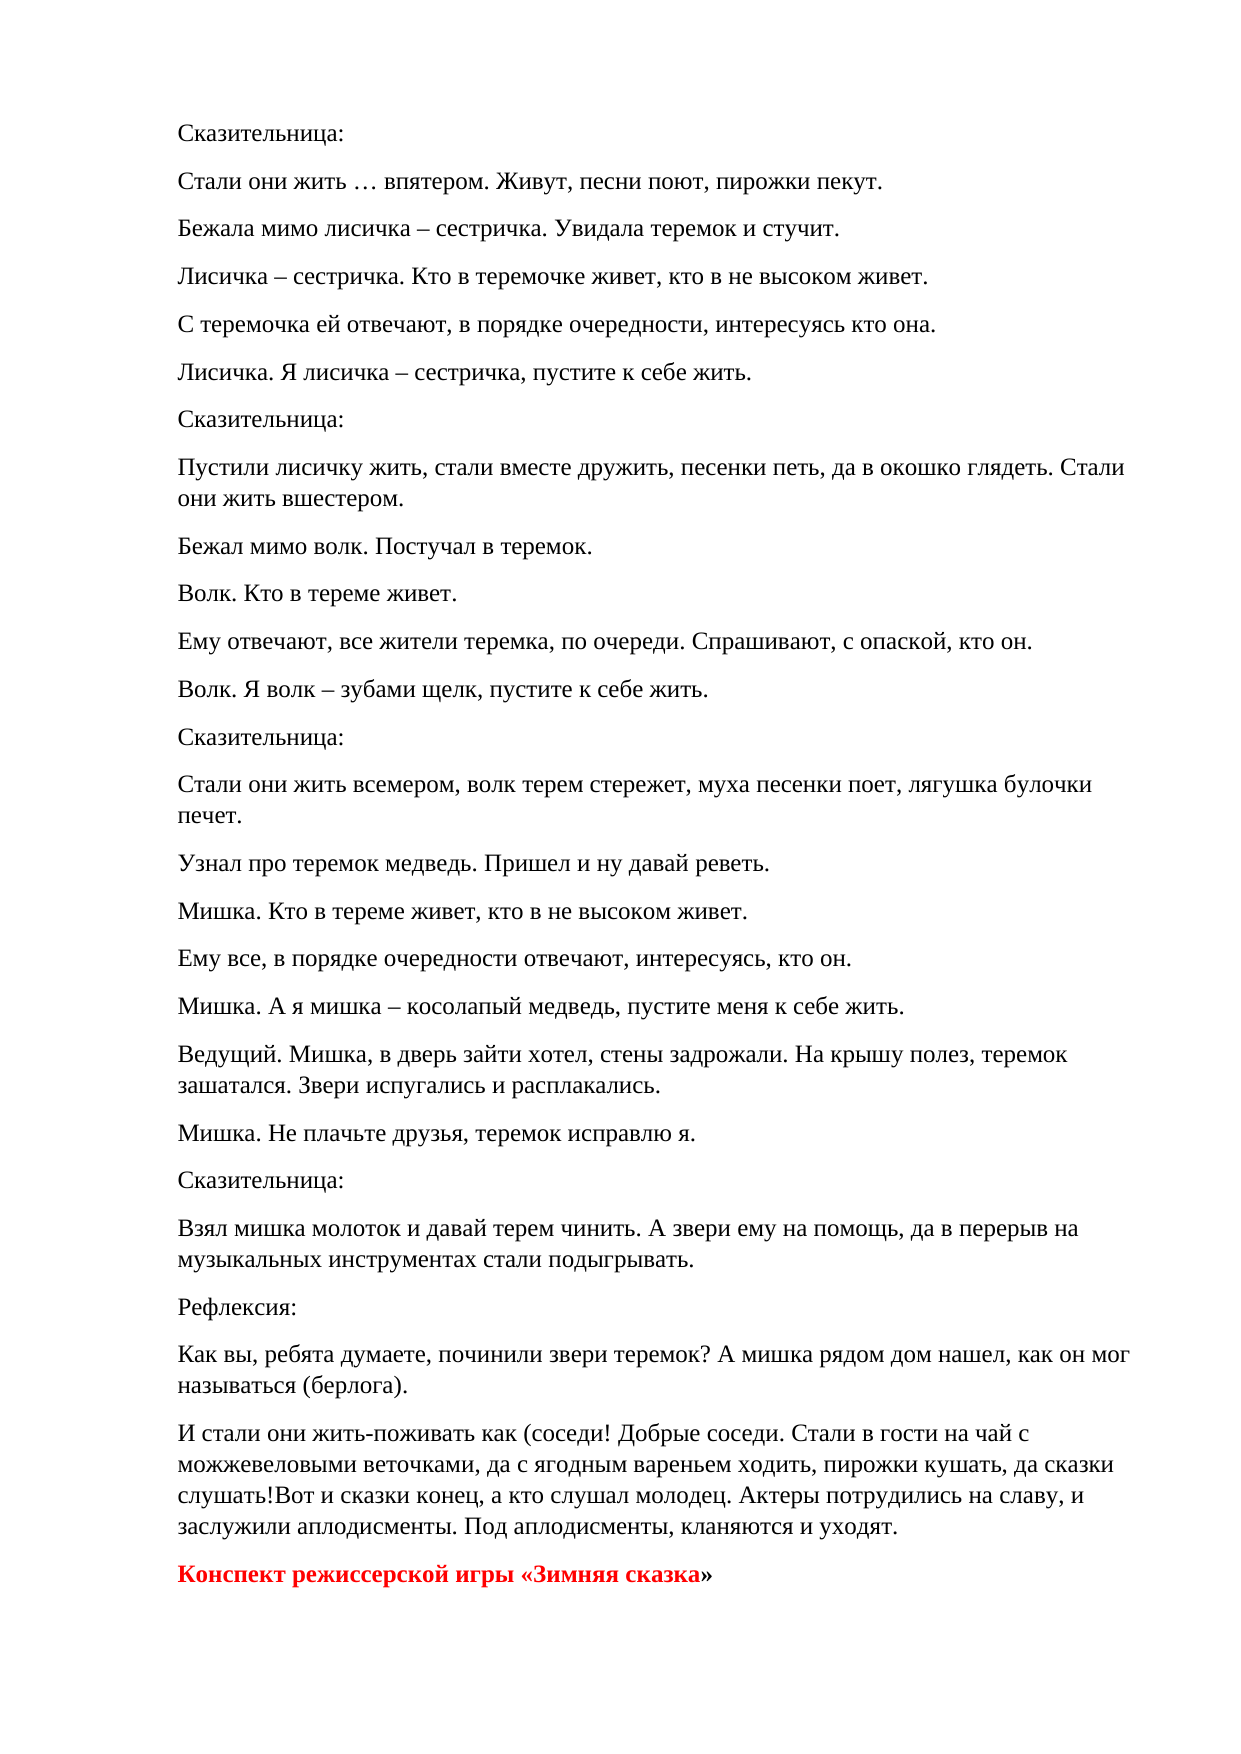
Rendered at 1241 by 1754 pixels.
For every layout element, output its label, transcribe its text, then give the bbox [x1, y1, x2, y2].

text Бежал мимо волк. Постучал в теремок. [177, 531, 1152, 559]
text Пустили лисичку жить, стали вместе дружить, песенки петь, да в окошко глядеть. Стали они жить вшестером. [177, 452, 1152, 512]
text Мишка. А я мишка – косолапый медведь, пустите меня к себе жить. [177, 991, 1152, 1020]
text Сказительница: [177, 118, 1152, 147]
text Лисичка. Я лисичка – сестричка, пустите к себе жить. [177, 357, 1152, 385]
text Сказительница: [177, 1165, 1152, 1194]
text Ведущий. Мишка, в дверь зайти хотел, стены задрожали. На крышу полез, теремок зашатался. Звери испугались и расплакались. [177, 1039, 1152, 1099]
text Стали они жить … впятером. Живут, песни поют, пирожки пекут. [177, 166, 1152, 194]
text Лисичка – сестричка. Кто в теремочке живет, кто в не высоком живет. [177, 261, 1152, 290]
text С теремочка ей отвечают, в порядке очередности, интересуясь кто она. [177, 309, 1152, 338]
text Стали они жить всемером, волк терем стережет, муха песенки поет, лягушка булочки печет. [177, 769, 1152, 829]
text Ему отвечают, все жители теремка, по очереди. Спрашивают, с опаской, кто он. [177, 626, 1152, 655]
text Конспект режиссерской игры «Зимняя сказка» [177, 1559, 1152, 1588]
text Узнал про теремок медведь. Пришел и ну давай реветь. [177, 848, 1152, 877]
text Рефлексия: [177, 1292, 1152, 1321]
text И стали они жить-поживать как (соседи! Добрые соседи. Стали в гости на чай с можжевеловыми веточками, да с ягодным вареньем ходить, пирожки кушать, да сказки слушать!Вот и сказки конец, а кто слушал молодец. Актеры потрудились на славу, и заслужили аплодисменты. Под аплодисменты, кланяются и уходят. [177, 1418, 1152, 1540]
text Как вы, ребята думаете, починили звери теремок? А мишка рядом дом нашел, как он мог называться (берлога). [177, 1339, 1152, 1399]
text Сказительница: [177, 722, 1152, 750]
text Волк. Я волк – зубами щелк, пустите к себе жить. [177, 674, 1152, 703]
text Бежала мимо лисичка – сестричка. Увидала теремок и стучит. [177, 213, 1152, 242]
text Сказительница: [177, 404, 1152, 433]
text Мишка. Кто в тереме живет, кто в не высоком живет. [177, 896, 1152, 924]
text Мишка. Не плачьте друзья, теремок исправлю я. [177, 1118, 1152, 1146]
text Взял мишка молоток и давай терем чинить. А звери ему на помощь, да в перерыв на музыкальных инструментах стали подыгрывать. [177, 1213, 1152, 1273]
text Ему все, в порядке очередности отвечают, интересуясь, кто он. [177, 943, 1152, 972]
text Волк. Кто в тереме живет. [177, 578, 1152, 607]
